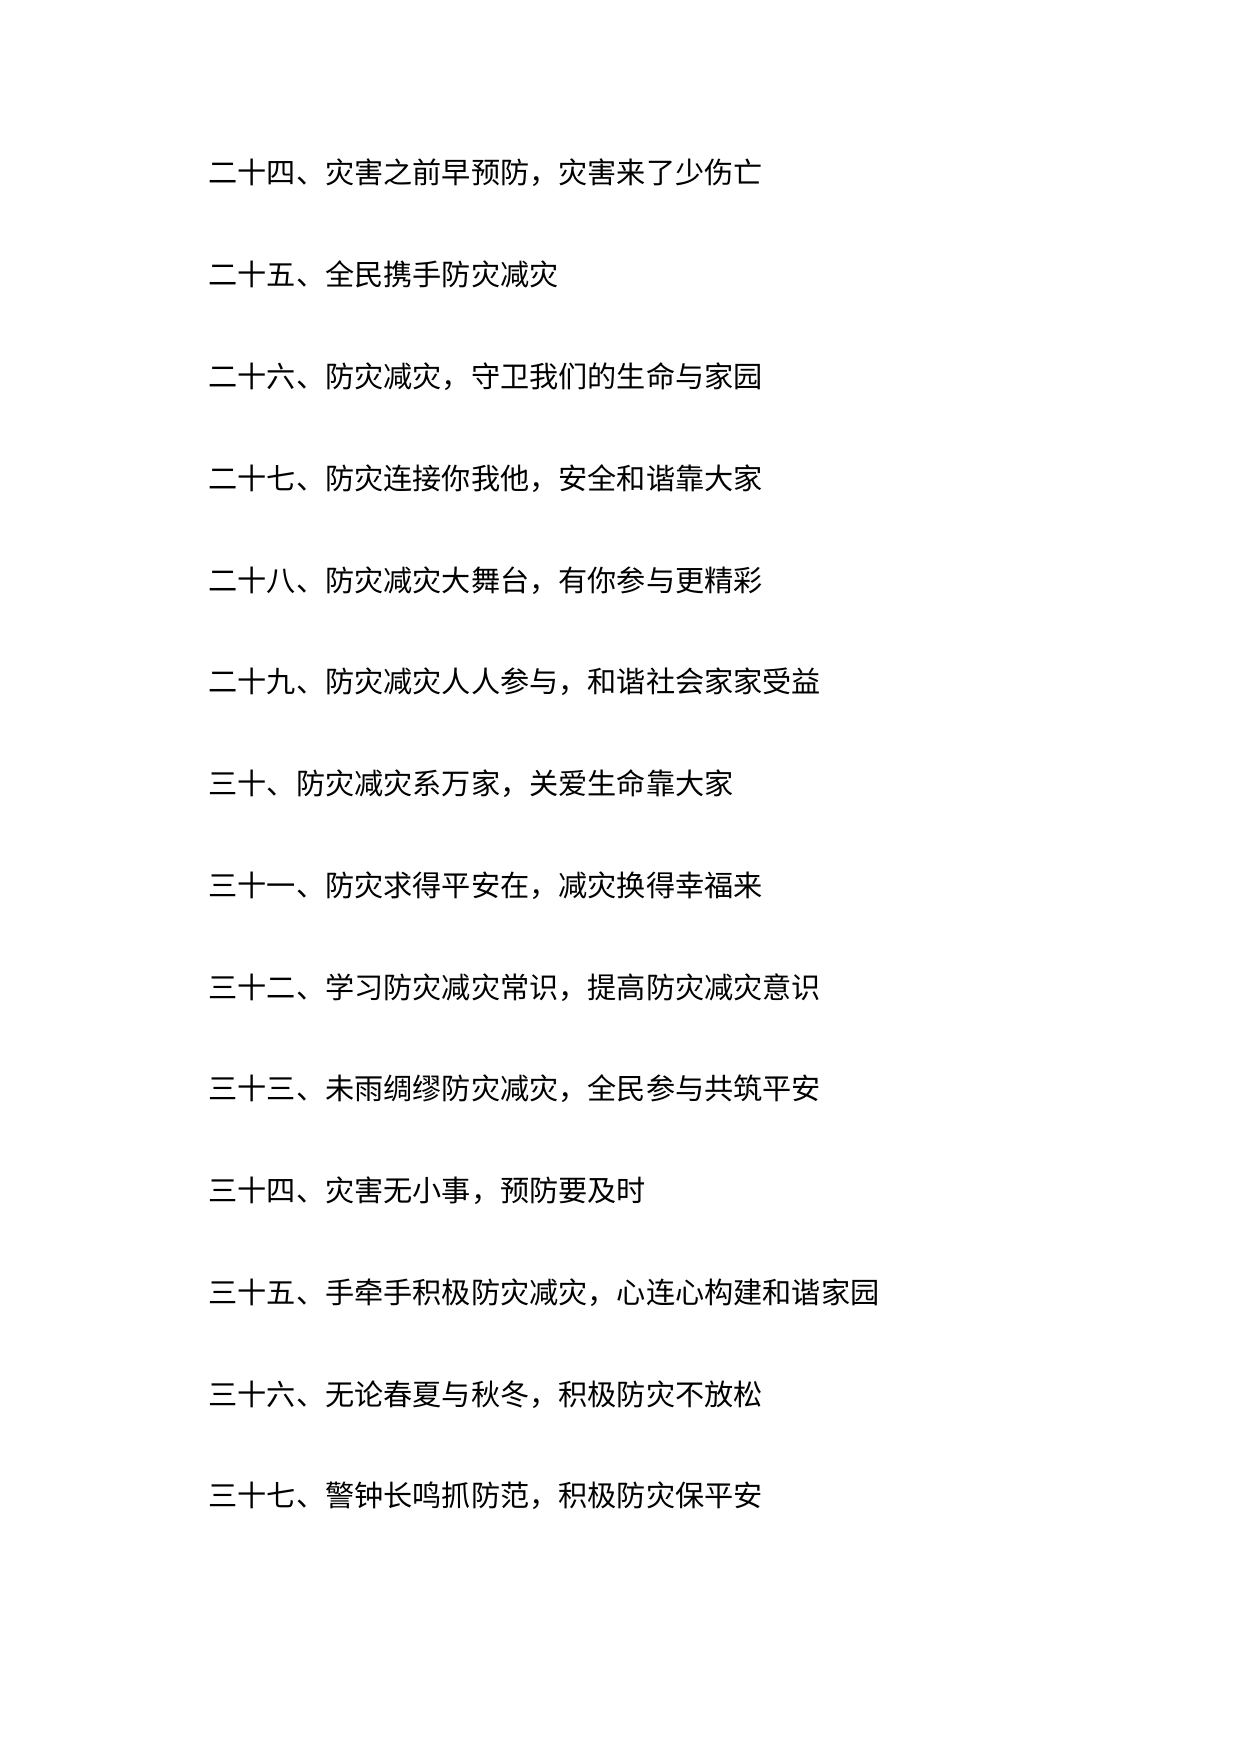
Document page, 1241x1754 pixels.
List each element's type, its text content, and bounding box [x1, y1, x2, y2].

text 三十一、防灾求得平安在，减灾换得幸福来 [150, 862, 1090, 905]
text 二十八、防灾减灾大舞台，有你参与更精彩 [150, 557, 1090, 599]
text 三十、防灾减灾系万家，关爱生命靠大家 [150, 761, 1090, 803]
text 三十六、无论春夏与秋冬，积极防灾不放松 [150, 1371, 1090, 1413]
text 三十二、学习防灾减灾常识，提高防灾减灾意识 [150, 964, 1090, 1006]
text 二十七、防灾连接你我他，安全和谐靠大家 [150, 455, 1090, 498]
text 二十九、防灾减灾人人参与，和谐社会家家受益 [150, 659, 1090, 701]
text 三十七、警钟长鸣抓防范，积极防灾保平安 [150, 1473, 1090, 1515]
text 三十四、灾害无小事，预防要及时 [150, 1168, 1090, 1210]
text 二十五、全民携手防灾减灾 [150, 252, 1090, 294]
text 三十三、未雨绸缪防灾减灾，全民参与共筑平安 [150, 1066, 1090, 1108]
text 二十六、防灾减灾，守卫我们的生命与家园 [150, 353, 1090, 396]
text 二十四、灾害之前早预防，灾害来了少伤亡 [150, 150, 1090, 192]
text 三十五、手牵手积极防灾减灾，心连心构建和谐家园 [150, 1269, 1090, 1312]
